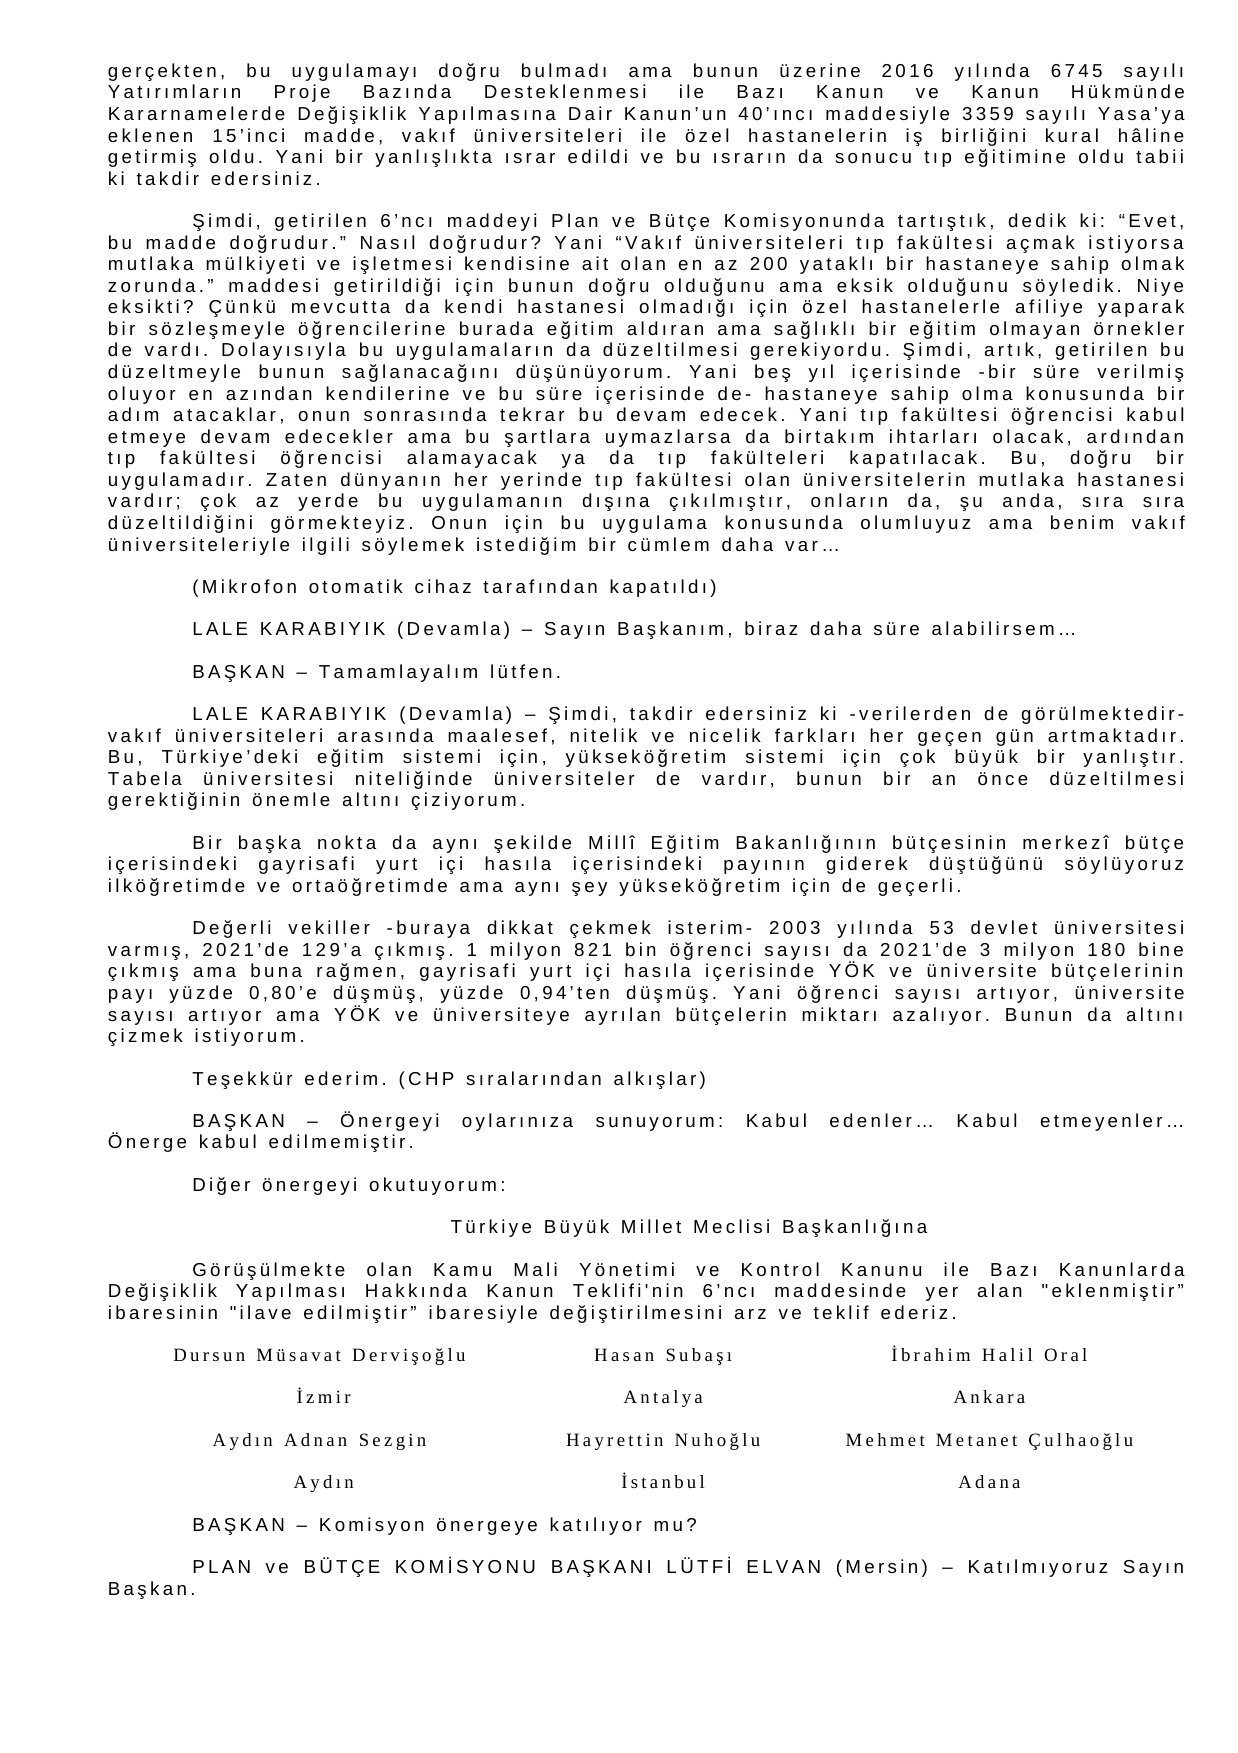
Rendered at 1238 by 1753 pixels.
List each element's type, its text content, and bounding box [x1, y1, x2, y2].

text PLAN ve BÜTÇE KOMİSYONU BAŞKANI LÜTFİ ELVAN (Mersin) – Katılmıyoruz Sayın Başkan. [108, 1556, 1186, 1599]
text BAŞKAN – Komisyon önergeye katılıyor mu? [108, 1513, 1186, 1535]
text (Mikrofon otomatik cihaz tarafından kapatıldı) [108, 576, 1186, 597]
text Teşekkür ederim. (CHP sıralarından alkışlar) [108, 1067, 1186, 1089]
text Diğer önergeyi okutuyorum: [108, 1174, 1186, 1195]
text Türkiye Büyük Millet Meclisi Başkanlığına [108, 1216, 1186, 1238]
text Görüşülmekte olan Kamu Mali Yönetimi ve Kontrol Kanunu ile Bazı Kanunlarda Değişiklik Yapılması Hakkında Kanun Teklifi'nin 6’ncı maddesinde yer alan "eklenmiştir” ibaresinin "ilave edilmiştir” ibaresiyle değiştirilmesini arz ve teklif ederiz. [108, 1258, 1186, 1323]
text Aydın İstanbul Adana [108, 1471, 1186, 1493]
text BAŞKAN – Tamamlayalım lütfen. [108, 661, 1186, 682]
text Değerli vekiller -buraya dikkat çekmek isterim- 2003 yılında 53 devlet üniversitesi varmış, 2021’de 129’a çıkmış. 1 milyon 821 bin öğrenci sayısı da 2021’de 3 milyon 180 bine çıkmış ama buna rağmen, gayrisafi yurt içi hasıla içerisinde YÖK ve üniversite bütçelerinin payı yüzde 0,80’e düşmüş, yüzde 0,94’ten düşmüş. Yani öğrenci sayısı artıyor, üniversite sayısı artıyor ama YÖK ve üniversiteye ayrılan bütçelerin miktarı azalıyor. Bunun da altını çizmek istiyorum. [108, 917, 1186, 1046]
text Dursun Müsavat Dervişoğlu Hasan Subaşı İbrahim Halil Oral [108, 1344, 1186, 1366]
text Aydın Adnan Sezgin Hayrettin Nuhoğlu Mehmet Metanet Çulhaoğlu [108, 1429, 1186, 1450]
text LALE KARABIYIK (Devamla) – Sayın Başkanım, biraz daha süre alabilirsem… [108, 618, 1186, 640]
text Bir başka nokta da aynı şekilde Millî Eğitim Bakanlığının bütçesinin merkezî bütçe içerisindeki gayrisafi yurt içi hasıla içerisindeki payının giderek düştüğünü söylüyoruz ilköğretimde ve ortaöğretimde ama aynı şey yükseköğretim için de geçerli. [108, 832, 1186, 896]
text İzmir Antalya Ankara [108, 1386, 1186, 1408]
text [108, 60, 1186, 189]
text Şimdi, getirilen 6’ncı maddeyi Plan ve Bütçe Komisyonunda tartıştık, dedik ki: “Evet, bu madde doğrudur.” Nasıl doğrudur? Yani “Vakıf üniversiteleri tıp fakültesi açmak istiyorsa mutlaka mülkiyeti ve işletmesi kendisine ait olan en az 200 yataklı bir hastaneye sahip olmak zorunda.” maddesi getirildiği için bunun doğru olduğunu ama eksik olduğunu söyledik. Niye eksikti? Çünkü mevcutta da kendi hastanesi olmadığı için özel hastanelerle afiliye yaparak bir sözleşmeyle öğrencilerine burada eğitim aldıran ama sağlıklı bir eğitim olmayan örnekler de vardı. Dolayısıyla bu uygulamaların da düzeltilmesi gerekiyordu. Şimdi, artık, getirilen bu düzeltmeyle bunun sağlanacağını düşünüyorum. Yani beş yıl içerisinde -bir süre verilmiş oluyor en azından kendilerine ve bu süre içerisinde de- hastaneye sahip olma konusunda bir adım atacaklar, onun sonrasında tekrar bu devam edecek. Yani tıp fakültesi öğrencisi kabul etmeye devam edecekler ama bu şartlara uymazlarsa da birtakım ihtarları olacak, ardından tıp fakültesi öğrencisi alamayacak ya da tıp fakülteleri kapatılacak. Bu, doğru bir uygulamadır. Zaten dünyanın her yerinde tıp fakültesi olan üniversitelerin mutlaka hastanesi vardır; çok az yerde bu uygulamanın dışına çıkılmıştır, onların da, şu anda, sıra sıra düzeltildiğini görmekteyiz. Onun için bu uygulama konusunda olumluyuz ama benim vakıf üniversiteleriyle ilgili söylemek istediğim bir cümlem daha var… [108, 210, 1186, 555]
text LALE KARABIYIK (Devamla) – Şimdi, takdir edersiniz ki -verilerden de görülmektedir- vakıf üniversiteleri arasında maalesef, nitelik ve nicelik farkları her geçen gün artmaktadır. Bu, Türkiye’deki eğitim sistemi için, yükseköğretim sistemi için çok büyük bir yanlıştır. Tabela üniversitesi niteliğinde üniversiteler de vardır, bunun bir an önce düzeltilmesi gerektiğinin önemle altını çiziyorum. [108, 703, 1186, 811]
text BAŞKAN – Önergeyi oylarınıza sunuyorum: Kabul edenler… Kabul etmeyenler… Önerge kabul edilmemiştir. [108, 1110, 1186, 1153]
